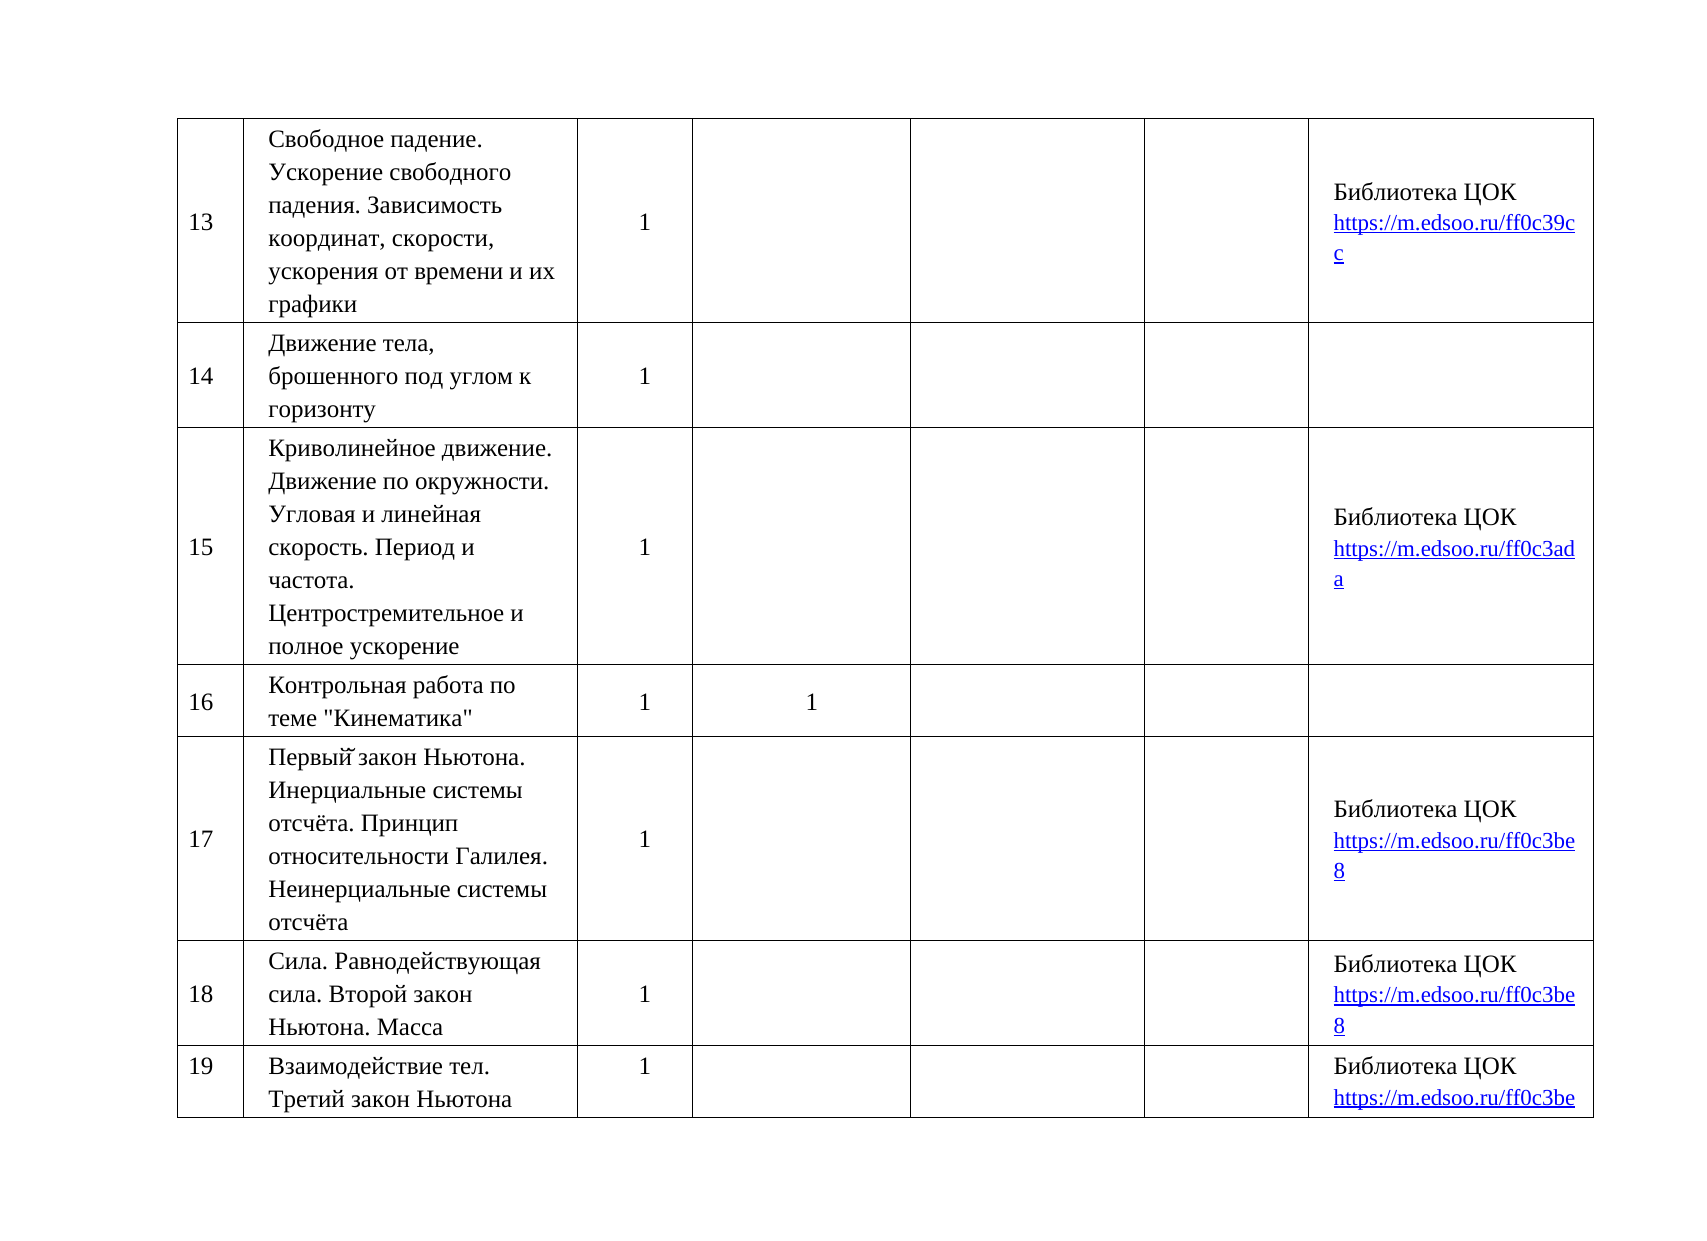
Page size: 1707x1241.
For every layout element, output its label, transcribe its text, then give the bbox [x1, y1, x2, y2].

table_cell 1 [578, 428, 692, 664]
table_cell Движение тела, брошенного под углом к горизонту [244, 323, 577, 427]
table_cell 14 [178, 323, 243, 427]
table_cell [1145, 428, 1308, 664]
table_cell 1 [578, 323, 692, 427]
table_cell Свободное падение. Ускорение свободного падения. Зависимость координат, скорости, ускорения от времени и их графики [244, 119, 577, 322]
table_cell [693, 737, 910, 940]
table_cell [1145, 323, 1308, 427]
table_cell [693, 941, 910, 1045]
table_cell 1 [578, 665, 692, 736]
table_cell 19 [178, 1046, 243, 1117]
table_cell [911, 1046, 1144, 1117]
table_cell 15 [178, 428, 243, 664]
table_cell [1145, 1046, 1308, 1117]
table_cell Библиотека ЦОК https://m.edsoo.ru/ff0c3be8 [1309, 737, 1593, 940]
table_cell [911, 941, 1144, 1045]
table_cell 1 [578, 737, 692, 940]
table_cell 13 [178, 119, 243, 322]
table_cell [911, 119, 1144, 322]
table_cell [693, 1046, 910, 1117]
table_cell Сила. Равнодействующая сила. Второй закон Ньютона. Масса [244, 941, 577, 1045]
table_cell [911, 737, 1144, 940]
table_cell Контрольная работа по теме "Кинематика" [244, 665, 577, 736]
table_cell [693, 119, 910, 322]
table_cell [1145, 119, 1308, 322]
table_cell [1309, 323, 1593, 427]
table_cell 1 [578, 119, 692, 322]
table_cell 1 [578, 1046, 692, 1117]
table_cell [911, 428, 1144, 664]
table_cell [693, 323, 910, 427]
table_cell 1 [578, 941, 692, 1045]
table_cell [1145, 665, 1308, 736]
table_cell [1309, 665, 1593, 736]
table_cell [1145, 941, 1308, 1045]
table_cell Криволинейное движение. Движение по окружности. Угловая и линейная скорость. Период и частота. Центростремительное и полное ускорение [244, 428, 577, 664]
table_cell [1309, 1046, 1593, 1117]
table_cell [911, 665, 1144, 736]
table_cell Библиотека ЦОК https://m.edsoo.ru/ff0c39cc [1309, 119, 1593, 322]
table_cell 18 [178, 941, 243, 1045]
table_cell [1145, 737, 1308, 940]
table_cell 16 [178, 665, 243, 736]
table_cell [693, 428, 910, 664]
table_cell [911, 323, 1144, 427]
table_cell Библиотека ЦОК https://m.edsoo.ru/ff0c3ada [1309, 428, 1593, 664]
table_cell 17 [178, 737, 243, 940]
table_cell 1 [693, 665, 910, 736]
table_cell Первый̆ закон Ньютона. Инерциальные системы отсчёта. Принцип относительности Галилея. Неинерциальные системы отсчёта [244, 737, 577, 940]
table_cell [1309, 941, 1593, 1045]
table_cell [244, 1046, 577, 1117]
